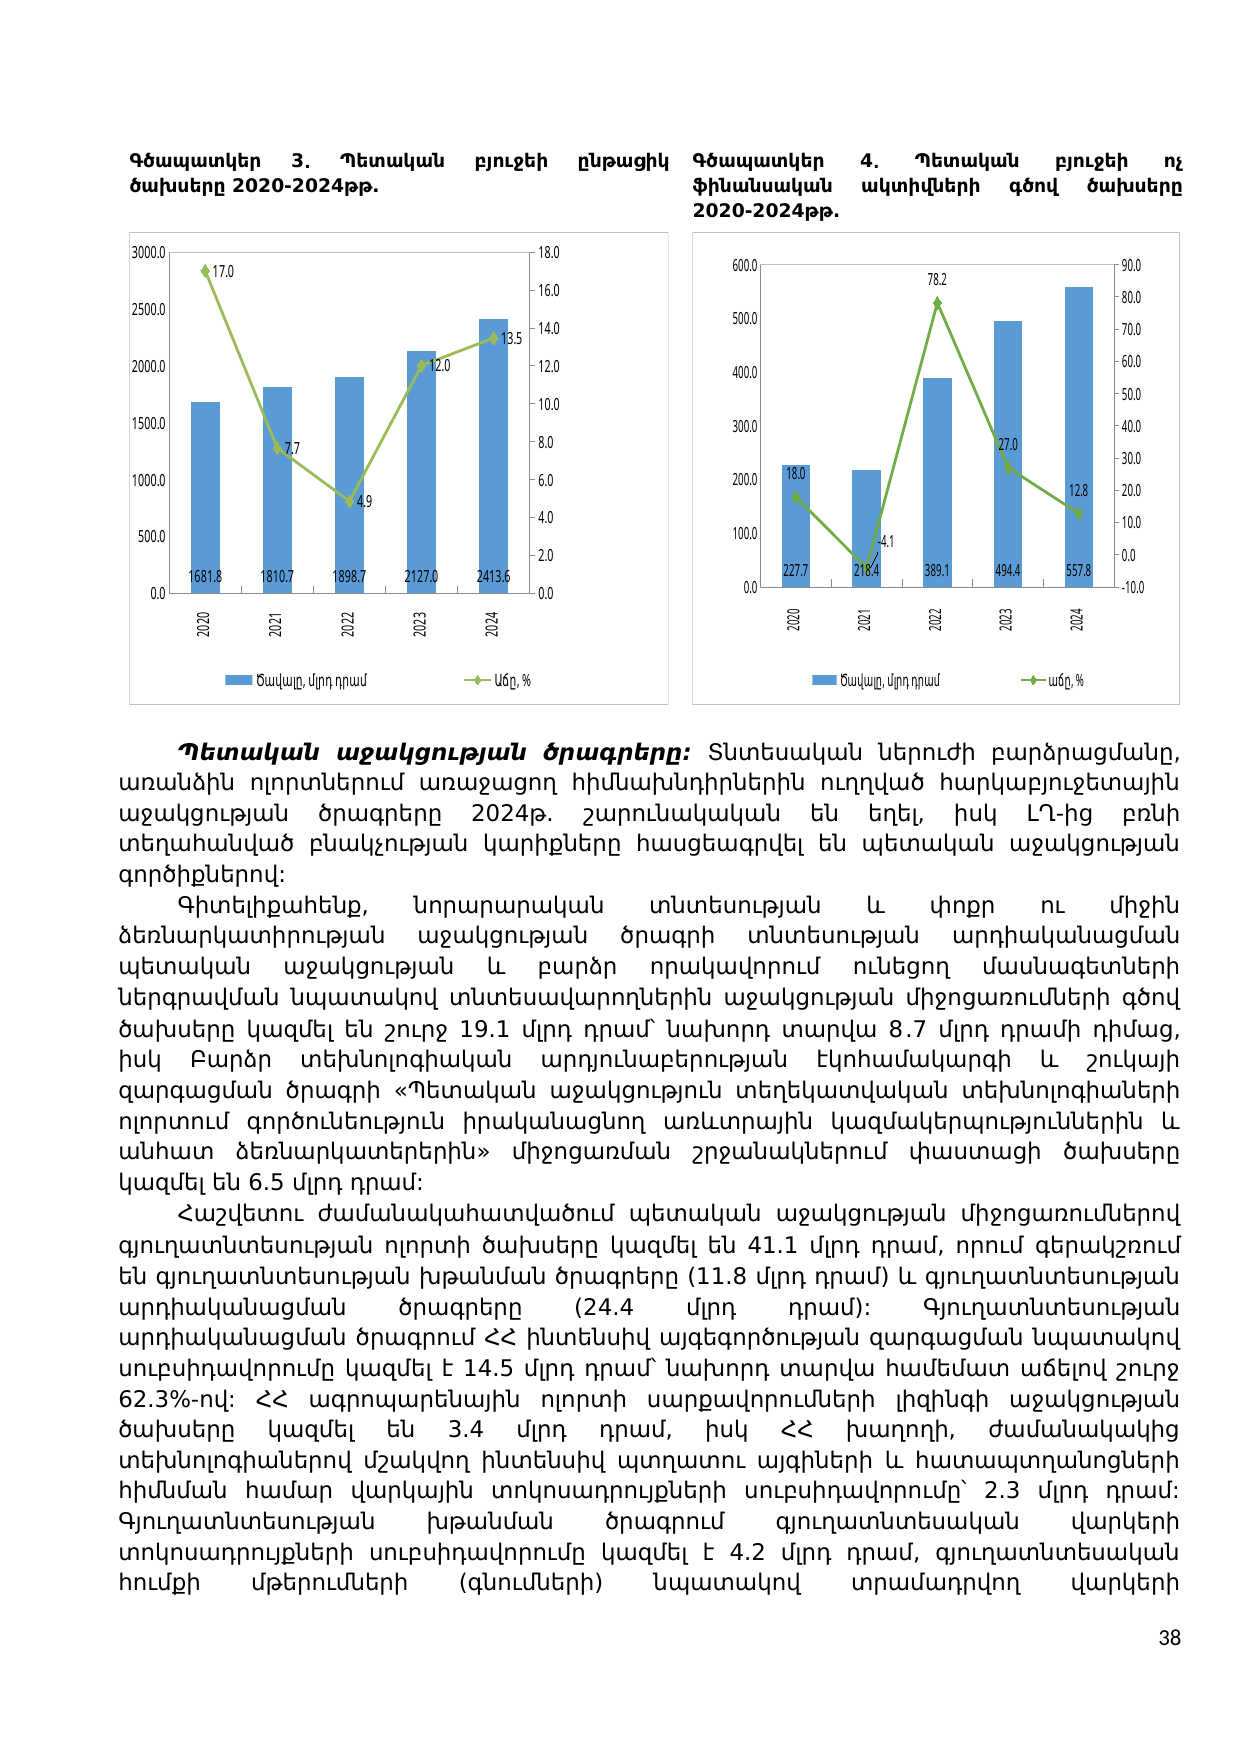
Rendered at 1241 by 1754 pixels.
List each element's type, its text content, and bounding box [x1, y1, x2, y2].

table_cell [681, 226, 1194, 708]
table_header Գծապատկեր 4․ Պետական բյուջեի ոչ ֆինանսական ակտիվների գծով ծախսերը 2020-2024թթ. [681, 149, 1194, 226]
table_cell [118, 226, 681, 708]
text Պետական աջակցության ծրագրերը: Տնտեսական ներուժի բարձրացմանը, առանձին ոլորտներում առաջացող հիմնախնդիրներին ուղղված հարկաբյուջետային աջակցության ծրագրերը 2024թ. շարունակական են եղել, իսկ ԼՂ-ից բռնի տեղահանված բնակչության կարիքները հասցեագրվել են պետական աջակցության գործիքներով: [118, 739, 1181, 888]
table_header Գծապատկեր 3․ Պետական բյուջեի ընթացիկ ծախսերը 2020-2024թթ. [118, 149, 681, 226]
text Գիտելիքահենք, նորարարական տնտեսության և փոքր ու միջին ձեռնարկատիրության աջակցության ծրագրի տնտեսության արդիականացման պետական աջակցության և բարձր որակավորում ունեցող մասնագետների ներգրավման նպատակով տնտեսավարողներին աջակցության միջոցառումների գծով ծախսերը կազմել են շուրջ 19.1 մլրդ դրամ՝ նախորդ տարվա 8․7 մլրդ դրամի դիմաց, իսկ Բարձր տեխնոլոգիական արդյունաբերության էկոհամակարգի և շուկայի զարգացման ծրագրի «Պետական աջակցություն տեղեկատվական տեխնոլոգիաների ոլորտում գործունեություն իրականացնող առևտրային կազմակերպություններին և անհատ ձեռնարկատերերին» միջոցառման շրջանակներում փաստացի ծախսերը կազմել են 6.5 մլրդ դրամ: [118, 892, 1181, 1196]
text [118, 1200, 1181, 1596]
